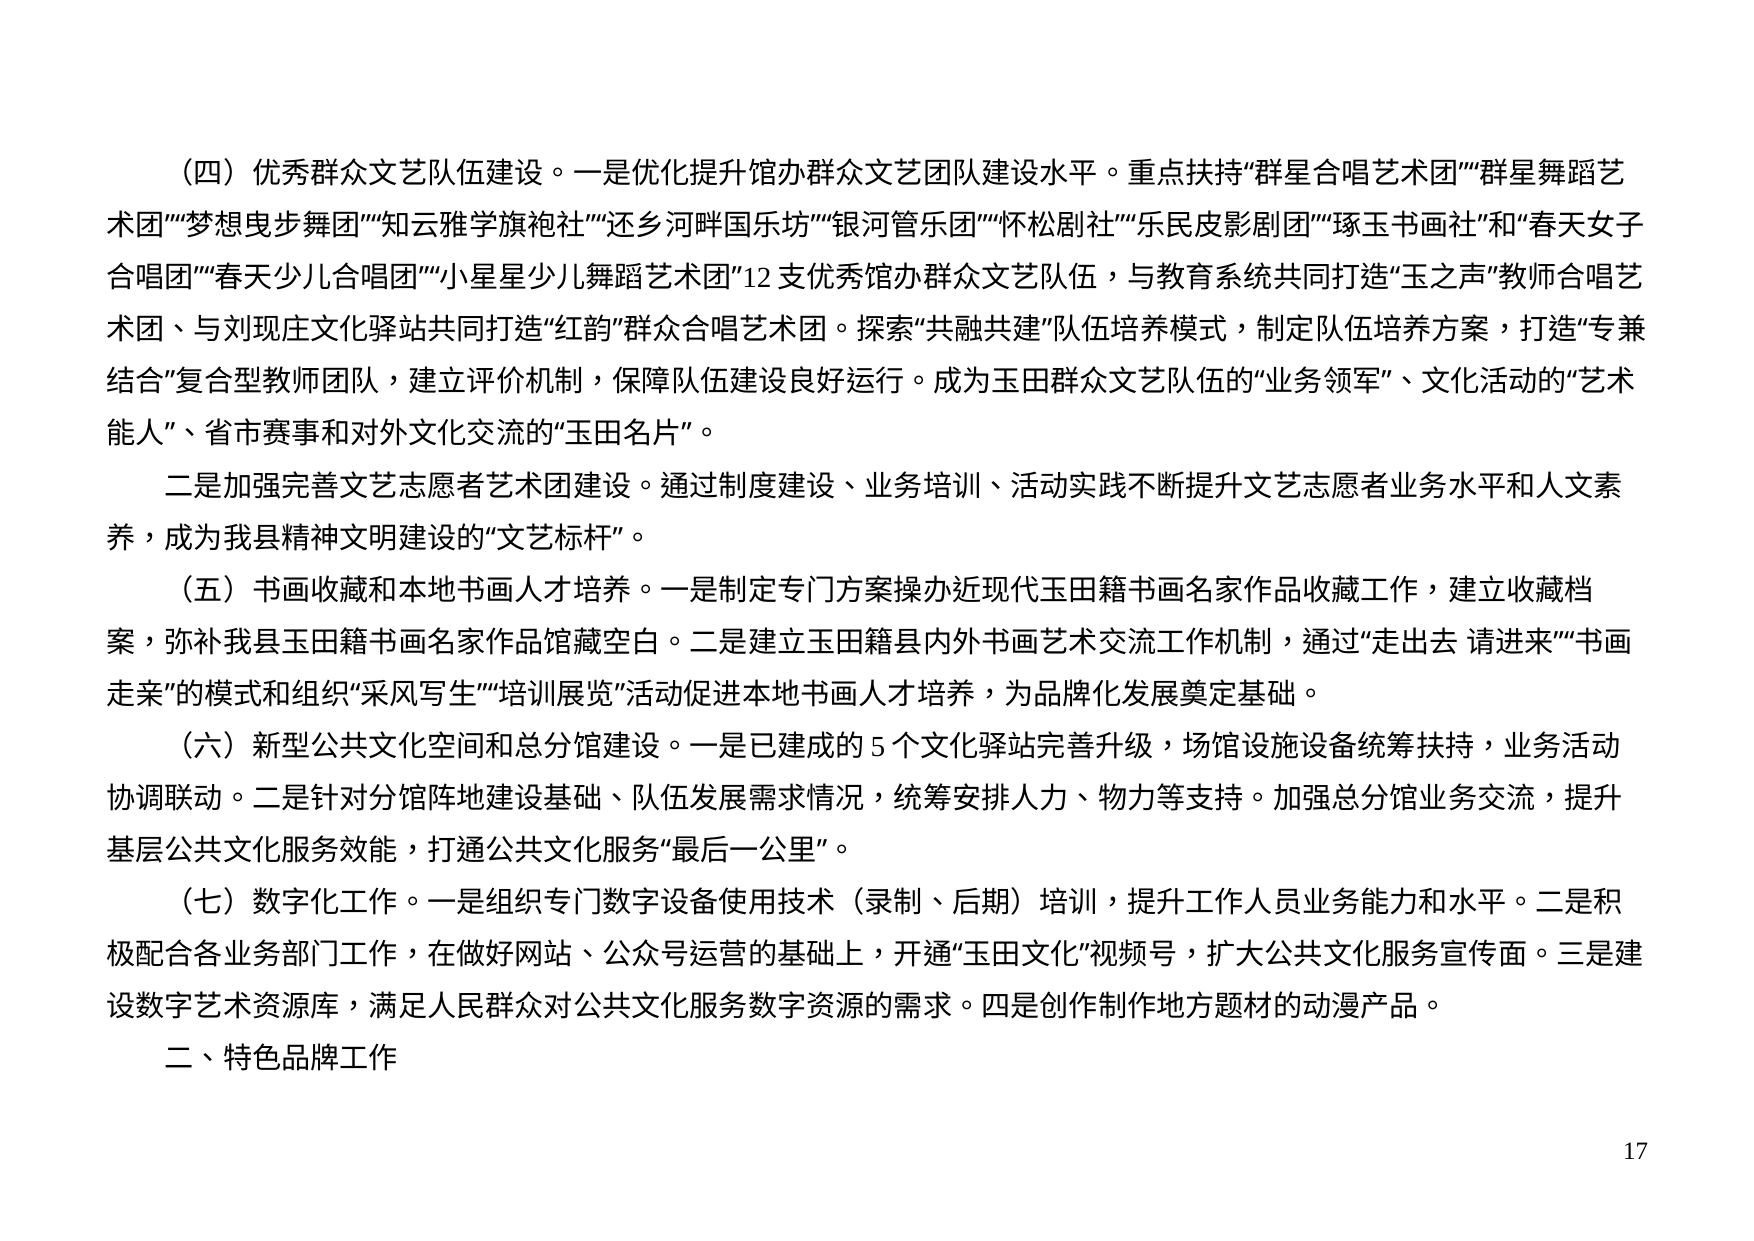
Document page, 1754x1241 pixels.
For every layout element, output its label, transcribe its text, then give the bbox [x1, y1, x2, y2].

text （五）书画收藏和本地书画人才培养。一是制定专门方案操办近现代玉田籍书画名家作品收藏工作，建立收藏档案，弥补我县玉田籍书画名家作品馆藏空白。二是建立玉田籍县内外书画艺术交流工作机制，通过“走出去 请进来”“书画走亲”的模式和组织“采风写生”“培训展览”活动促进本地书画人才培养，为品牌化发展奠定基础。 [106, 558, 1648, 715]
text （四）优秀群众文艺队伍建设。一是优化提升馆办群众文艺团队建设水平。重点扶持“群星合唱艺术团”“群星舞蹈艺术团”“梦想曳步舞团”“知云雅学旗袍社”“还乡河畔国乐坊”“银河管乐团”“怀松剧社”“乐民皮影剧团”“琢玉书画社”和“春天女子合唱团”“春天少儿合唱团”“小星星少儿舞蹈艺术团”12支优秀馆办群众文艺队伍，与教育系统共同打造“玉之声”教师合唱艺术团、与刘现庄文化驿站共同打造“红韵”群众合唱艺术团。探索“共融共建”队伍培养模式，制定队伍培养方案，打造“专兼结合”复合型教师团队，建立评价机制，保障队伍建设良好运行。成为玉田群众文艺队伍的“业务领军”、文化活动的“艺术能人”、省市赛事和对外文化交流的“玉田名片”。 [106, 142, 1648, 454]
text 二、特色品牌工作 [106, 1027, 1648, 1079]
text （六）新型公共文化空间和总分馆建设。一是已建成的5个文化驿站完善升级，场馆设施设备统筹扶持，业务活动协调联动。二是针对分馆阵地建设基础、队伍发展需求情况，统筹安排人力、物力等支持。加强总分馆业务交流，提升基层公共文化服务效能，打通公共文化服务“最后一公里”。 [106, 715, 1648, 871]
text （七）数字化工作。一是组织专门数字设备使用技术（录制、后期）培训，提升工作人员业务能力和水平。二是积极配合各业务部门工作，在做好网站、公众号运营的基础上，开通“玉田文化”视频号，扩大公共文化服务宣传面。三是建设数字艺术资源库，满足人民群众对公共文化服务数字资源的需求。四是创作制作地方题材的动漫产品。 [106, 871, 1648, 1027]
text 二是加强完善文艺志愿者艺术团建设。通过制度建设、业务培训、活动实践不断提升文艺志愿者业务水平和人文素养，成为我县精神文明建设的“文艺标杆”。 [106, 454, 1648, 558]
